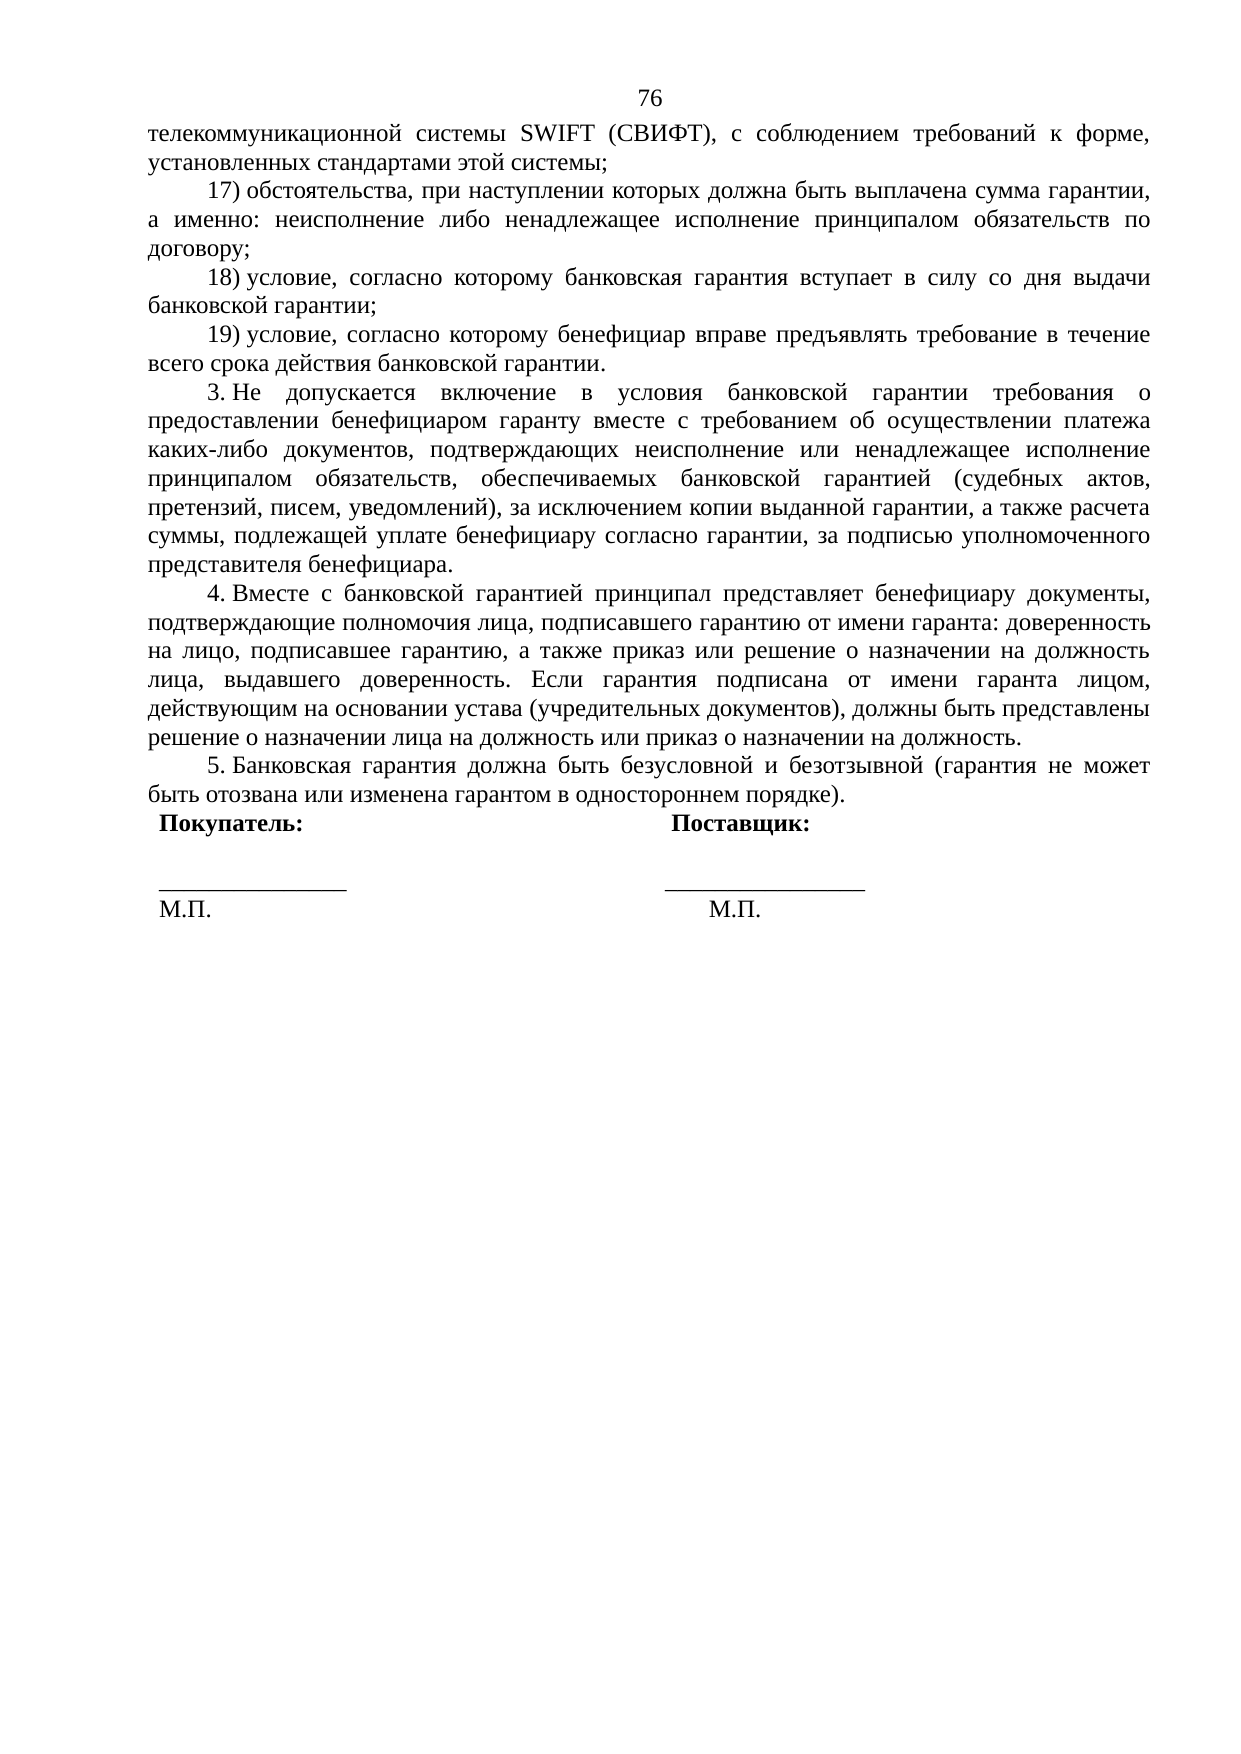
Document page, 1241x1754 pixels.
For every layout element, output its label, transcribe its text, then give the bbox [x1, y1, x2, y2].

table_header Покупатель: _______________ М.П. [148, 808, 653, 951]
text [148, 118, 1152, 176]
text 17) обстоятельства, при наступлении которых должна быть выплачена сумма гарантии, а именно: неисполнение либо ненадлежащее исполнение принципалом обязательств по договору; [148, 176, 1152, 262]
text 3. Не допускается включение в условия банковской гарантии требования о предоставлении бенефициаром гаранту вместе с требованием об осуществлении платежа каких-либо документов, подтверждающих неисполнение или ненадлежащее исполнение принципалом обязательств, обеспечиваемых банковской гарантией (судебных актов, претензий, писем, уведомлений), за исключением копии выданной гарантии, а также расчета суммы, подлежащей уплате бенефициару согласно гарантии, за подписью уполномоченного представителя бенефициара. [148, 377, 1152, 578]
text 4. Вместе с банковской гарантией принципал представляет бенефициару документы, подтверждающие полномочия лица, подписавшего гарантию от имени гаранта: доверенность на лицо, подписавшее гарантию, а также приказ или решение о назначении на должность лица, выдавшего доверенность. Если гарантия подписана от имени гаранта лицом, действующим на основании устава (учредительных документов), должны быть представлены решение о назначении лица на должность или приказ о назначении на должность. [148, 578, 1152, 751]
text 5. Банковская гарантия должна быть безусловной и безотзывной (гарантия не может быть отозвана или изменена гарантом в одностороннем порядке). [148, 751, 1152, 808]
text 19) условие, согласно которому бенефициар вправе предъявлять требование в течение всего срока действия банковской гарантии. [148, 319, 1152, 377]
table_header Поставщик: ________________ М.П. [654, 808, 1152, 951]
text 18) условие, согласно которому банковская гарантия вступает в силу со дня выдачи банковской гарантии; [148, 262, 1152, 319]
